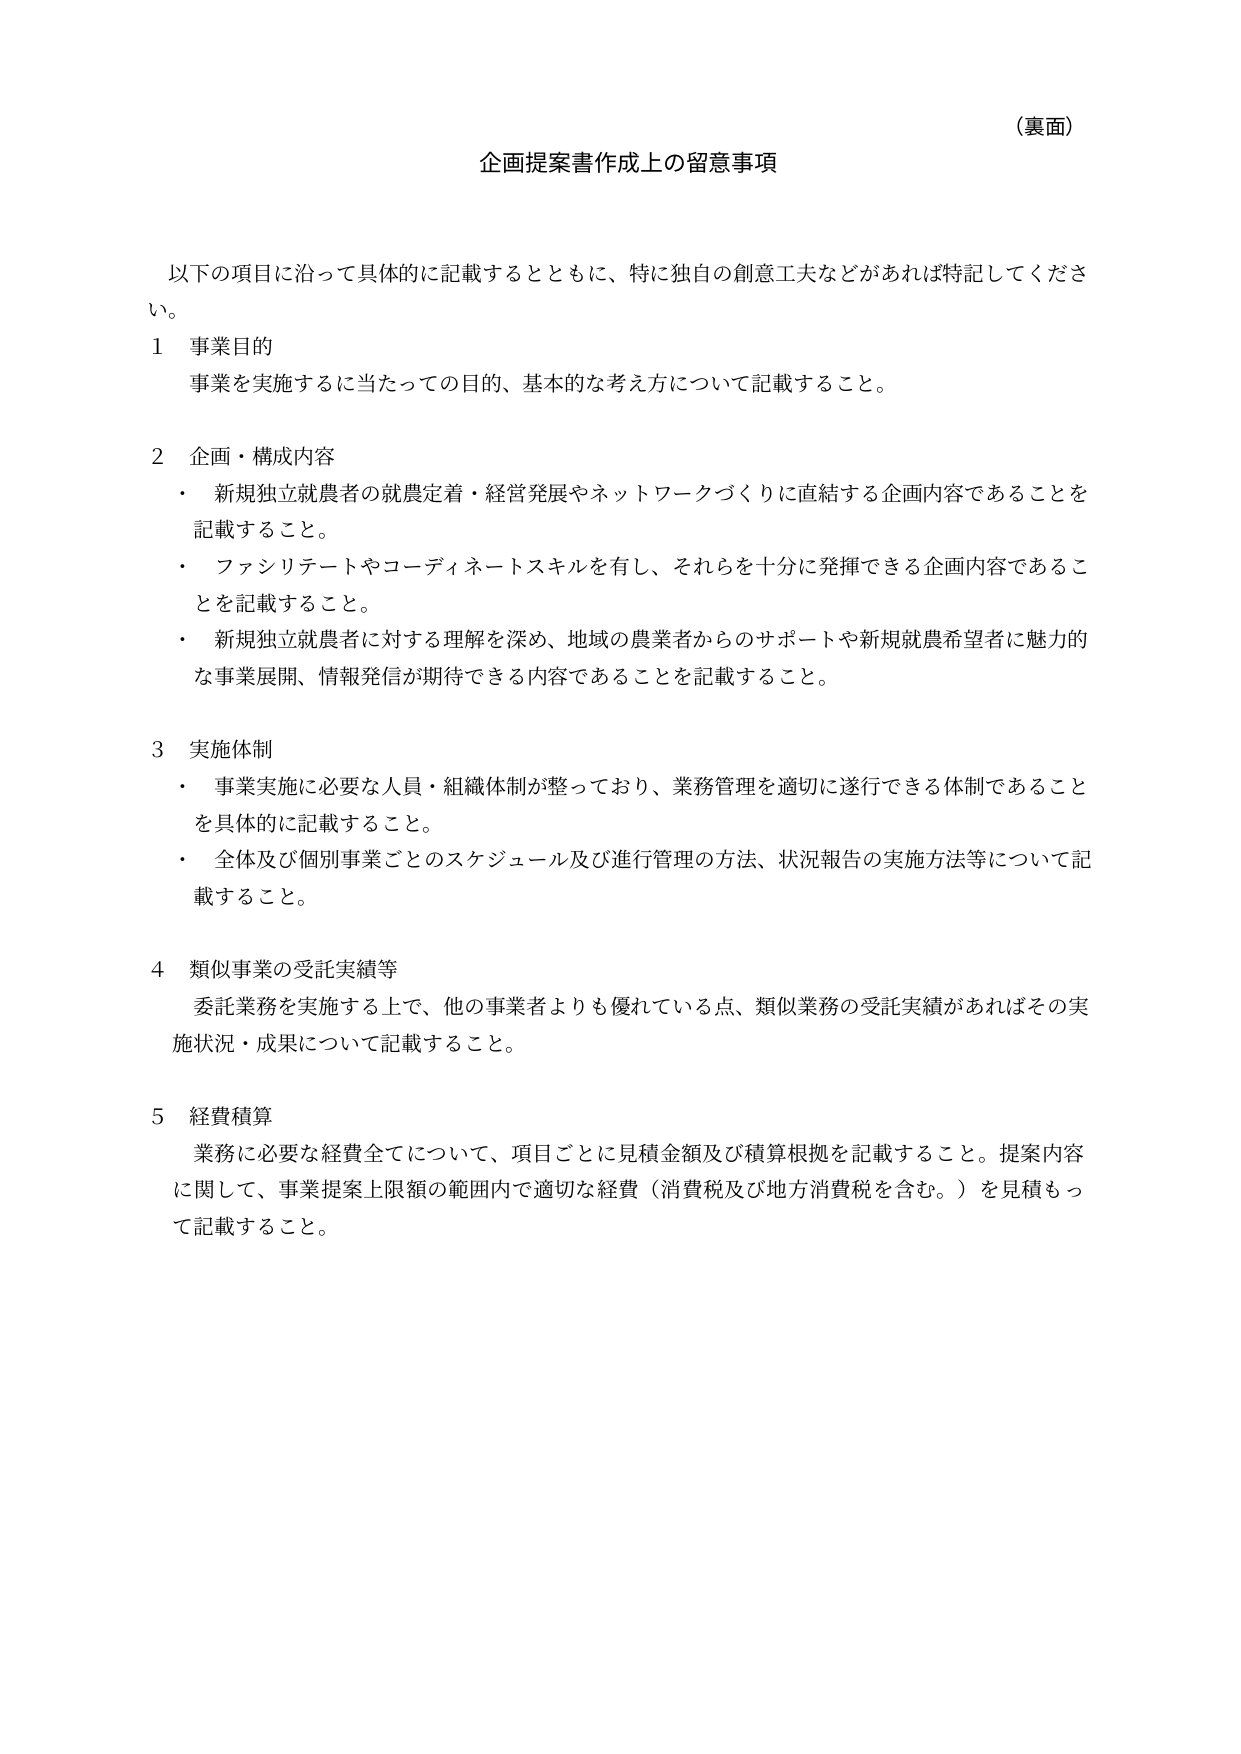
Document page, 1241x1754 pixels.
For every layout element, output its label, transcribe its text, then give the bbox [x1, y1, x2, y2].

text 以下の項目に沿って具体的に記載するとともに、特に独自の創意工夫などがあれば特記してください。 [148, 254, 1092, 327]
text １ 事業目的 [148, 327, 1086, 364]
text ２ 企画・構成内容 [148, 437, 1086, 474]
text 業務に必要な経費全てについて、項目ごとに見積金額及び積算根拠を記載すること。提案内容に関して、事業提案上限額の範囲内で適切な経費（消費税及び地方消費税を含む。）を見積もって記載すること。 [173, 1134, 1086, 1244]
text ５ 経費積算 [148, 1097, 1086, 1134]
text （裏面） [148, 107, 1086, 144]
text ３ 実施体制 [148, 730, 1086, 767]
text 委託業務を実施する上で、他の事業者よりも優れている点、類似業務の受託実績があればその実施状況・成果について記載すること。 [173, 987, 1092, 1060]
text ・ 新規独立就農者に対する理解を深め、地域の農業者からのサポートや新規就農希望者に魅力的な事業展開、情報発信が期待できる内容であることを記載すること。 [173, 620, 1092, 694]
text ・ 全体及び個別事業ごとのスケジュール及び進行管理の方法、状況報告の実施方法等について記載すること。 [173, 840, 1092, 914]
text ４ 類似事業の受託実績等 [148, 950, 1086, 987]
text 企画提案書作成上の留意事項 [148, 144, 1086, 180]
text ・ 事業実施に必要な人員・組織体制が整っており、業務管理を適切に遂行できる体制であることを具体的に記載すること。 [173, 767, 1092, 840]
text ・ ファシリテートやコーディネートスキルを有し、それらを十分に発揮できる企画内容であることを記載すること。 [173, 547, 1092, 620]
text 事業を実施するに当たっての目的、基本的な考え方について記載すること。 [148, 364, 1086, 400]
text ・ 新規独立就農者の就農定着・経営発展やネットワークづくりに直結する企画内容であることを記載すること。 [173, 474, 1092, 547]
